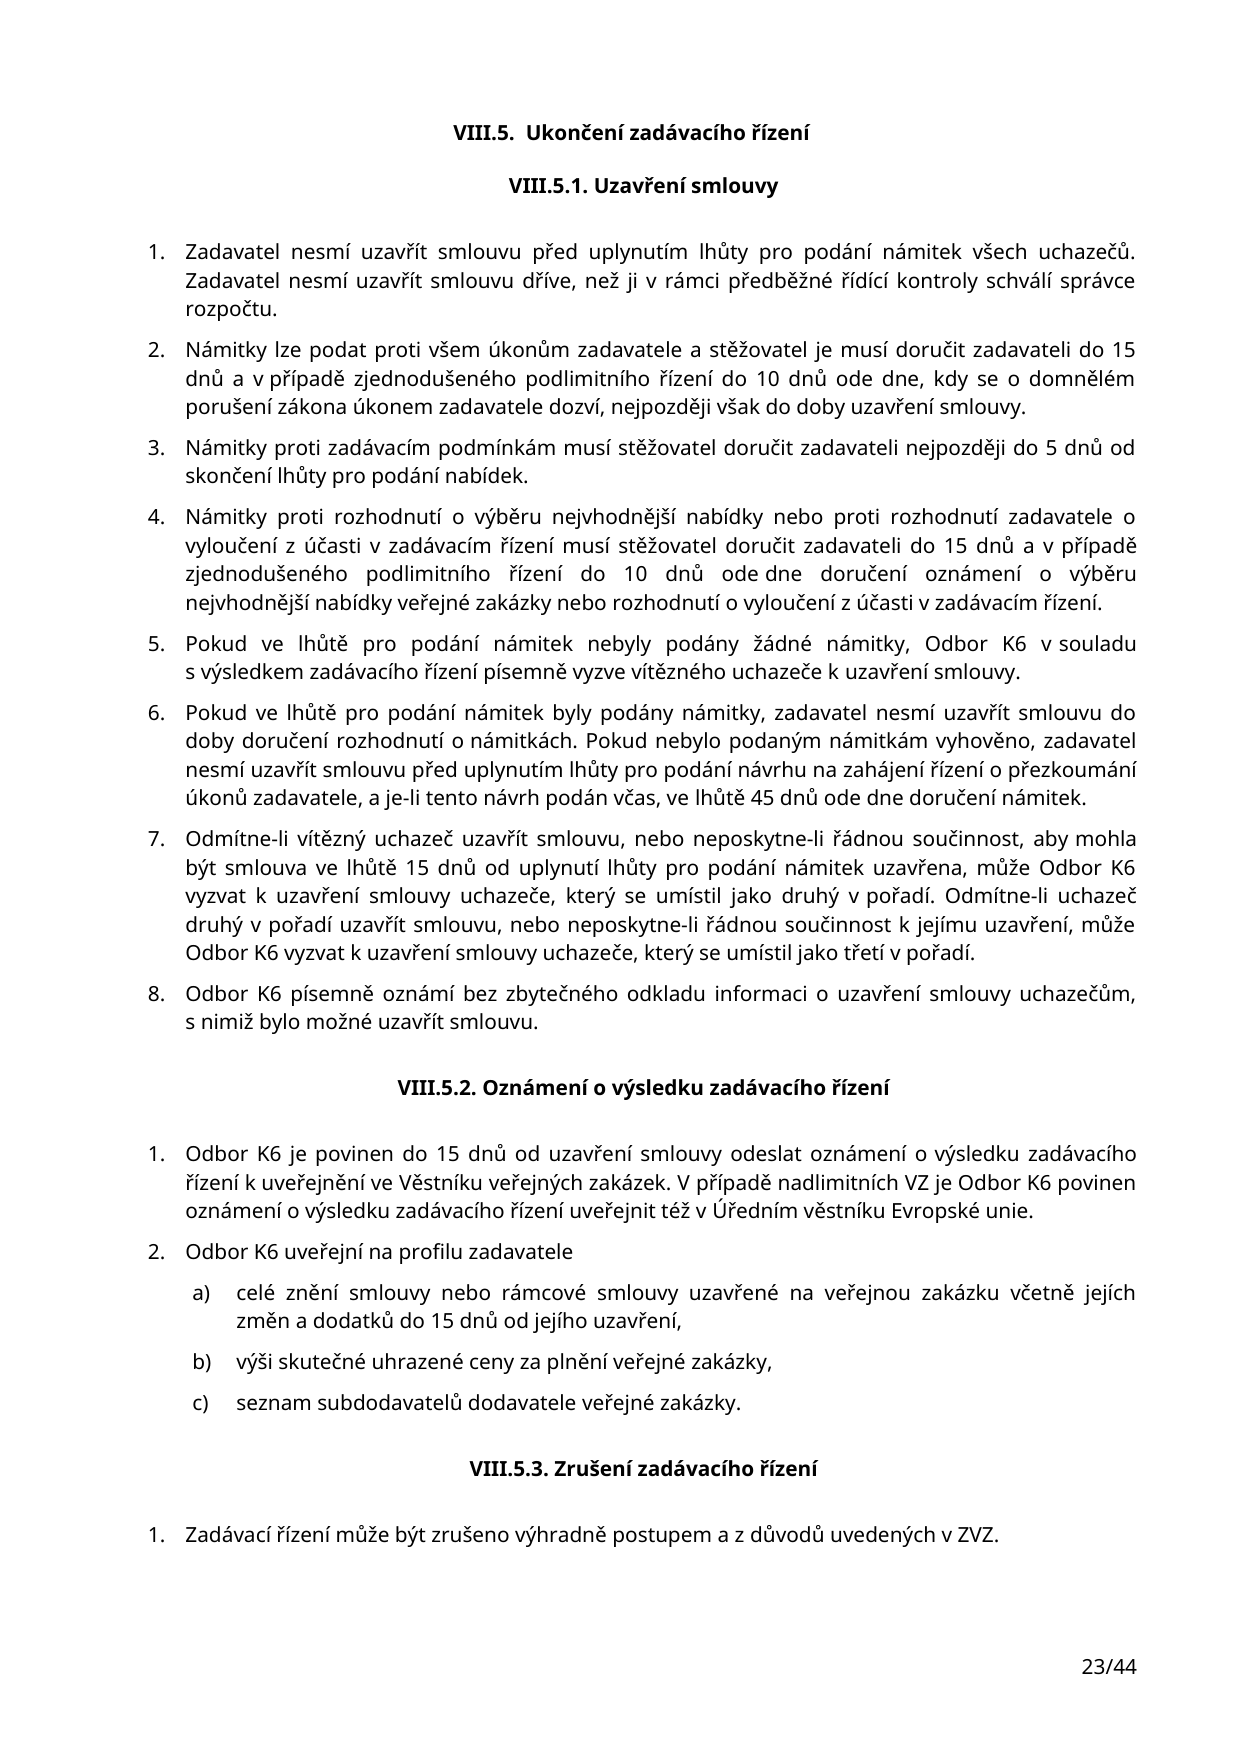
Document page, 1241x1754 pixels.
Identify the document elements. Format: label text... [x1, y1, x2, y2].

list Zadavatel nesmí uzavřít smlouvu před uplynutím lhůty pro podání námitek všech uchazečů. Zadavatel nesmí uzavřít smlouvu dříve, než ji v rámci předběžné řídící kontroly schválí správce rozpočtu. [148, 237, 1137, 323]
list celé znění smlouvy nebo rámcové smlouvy uzavřené na veřejnou zakázku včetně jejích změn a dodatků do 15 dnů od jejího uzavření, [192, 1278, 1137, 1335]
list Odbor K6 je povinen do 15 dnů od uzavření smlouvy odeslat oznámení o výsledku zadávacího řízení k uveřejnění ve Věstníku veřejných zakázek. V případě nadlimitních VZ je Odbor K6 povinen oznámení o výsledku zadávacího řízení uveřejnit též v Úředním věstníku Evropské unie. [148, 1139, 1137, 1225]
text Zrušení zadávacího řízení [193, 1454, 1137, 1483]
list Odmítne-li vítězný uchazeč uzavřít smlouvu, nebo neposkytne-li řádnou součinnost, aby mohla být smlouva ve lhůtě 15 dnů od uplynutí lhůty pro podání námitek uzavřena, může Odbor K6 vyzvat k uzavření smlouvy uchazeče, který se umístil jako druhý v pořadí. Odmítne-li uchazeč druhý v pořadí uzavřít smlouvu, nebo neposkytne-li řádnou součinnost k jejímu uzavření, může Odbor K6 vyzvat k uzavření smlouvy uchazeče, který se umístil jako třetí v pořadí. [148, 824, 1137, 967]
list Pokud ve lhůtě pro podání námitek nebyly podány žádné námitky, Odbor K6 v souladu s výsledkem zadávacího řízení písemně vyzve vítězného uchazeče k uzavření smlouvy. [148, 629, 1137, 686]
list Pokud ve lhůtě pro podání námitek byly podány námitky, zadavatel nesmí uzavřít smlouvu do doby doručení rozhodnutí o námitkách. Pokud nebylo podaným námitkám vyhověno, zadavatel nesmí uzavřít smlouvu před uplynutím lhůty pro podání návrhu na zahájení řízení o přezkoumání úkonů zadavatele, a je-li tento návrh podán včas, ve lhůtě 45 dnů ode dne doručení námitek. [148, 698, 1137, 812]
list Námitky lze podat proti všem úkonům zadavatele a stěžovatel je musí doručit zadavateli do 15 dnů a v případě zjednodušeného podlimitního řízení do 10 dnů ode dne, kdy se o domnělém porušení zákona úkonem zadavatele dozví, nejpozději však do doby uzavření smlouvy. [148, 335, 1137, 421]
list Zadávací řízení může být zrušeno výhradně postupem a z důvodů uvedených v ZVZ. [148, 1520, 1137, 1549]
list Námitky proti rozhodnutí o výběru nejvhodnější nabídky nebo proti rozhodnutí zadavatele o vyloučení z účasti v zadávacím řízení musí stěžovatel doručit zadavateli do 15 dnů a v případě zjednodušeného podlimitního řízení do 10 dnů ode dne doručení oznámení o výběru nejvhodnější nabídky veřejné zakázky nebo rozhodnutí o vyloučení z účasti v zadávacím řízení. [148, 502, 1137, 616]
list seznam subdodavatelů dodavatele veřejné zakázky. [192, 1388, 1137, 1417]
text Ukončení zadávacího řízení [159, 118, 1137, 147]
text Oznámení o výsledku zadávacího řízení [193, 1073, 1137, 1102]
text Uzavření smlouvy [193, 172, 1137, 200]
list Odbor K6 písemně oznámí bez zbytečného odkladu informaci o uzavření smlouvy uchazečům, s nimiž bylo možné uzavřít smlouvu. [148, 979, 1137, 1036]
list Námitky proti zadávacím podmínkám musí stěžovatel doručit zadavateli nejpozději do 5 dnů od skončení lhůty pro podání nabídek. [148, 433, 1137, 490]
list výši skutečné uhrazené ceny za plnění veřejné zakázky, [192, 1347, 1137, 1376]
list Odbor K6 uveřejní na profilu zadavatele [148, 1237, 1137, 1266]
